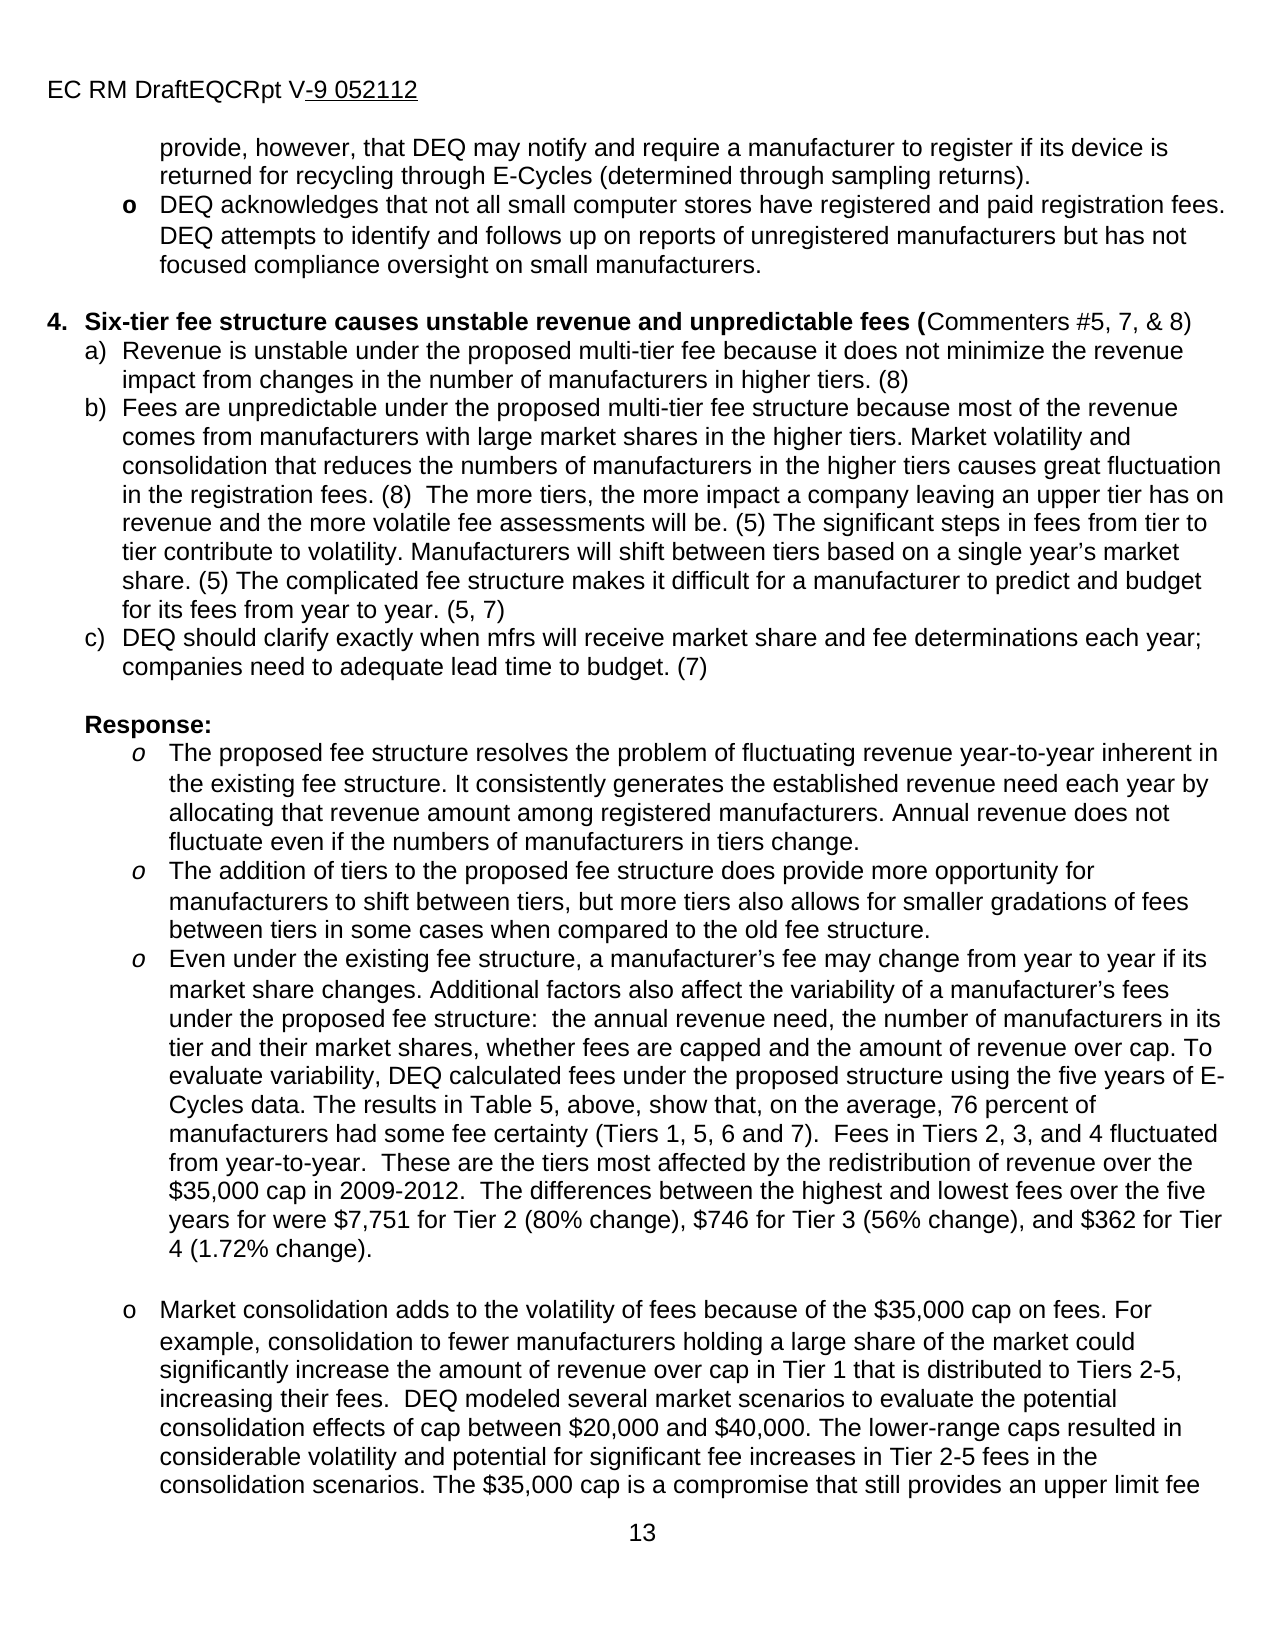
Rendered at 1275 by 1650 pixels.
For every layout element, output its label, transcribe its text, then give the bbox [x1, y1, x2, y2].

list Fees are unpredictable under the proposed multi-tier fee structure because most of the revenue comes from manufacturers with large market shares in the higher tiers. Market volatility and consolidation that reduces the numbers of manufacturers in the higher tiers causes great fluctuation in the registration fees. (8) The more tiers, the more impact a company leaving an upper tier has on revenue and the more volatile fee assessments will be. (5) The significant steps in fees from tier to tier contribute to volatility. Manufacturers will shift between tiers based on a single year’s market share. (5) The complicated fee structure makes it difficult for a manufacturer to predict and budget for its fees from year to year. (5, 7) [84, 393, 1237, 623]
list DEQ acknowledges that not all small computer stores have registered and paid registration fees. DEQ attempts to identify and follows up on reports of unregistered manufacturers but has not focused compliance oversight on small manufacturers. [122, 190, 1237, 278]
text Response: [84, 710, 1237, 738]
list Revenue is unstable under the proposed multi-tier fee because it does not minimize the revenue impact from changes in the number of manufacturers in higher tiers. (8) [84, 336, 1237, 393]
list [122, 1296, 1237, 1499]
list Six-tier fee structure causes unstable revenue and unpredictable fees (Commenters #5, 7, & 8) [47, 307, 1237, 336]
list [122, 132, 1237, 190]
list Even under the existing fee structure, a manufacturer’s fee may change from year to year if its market share changes. Additional factors also affect the variability of a manufacturer’s fees under the proposed fee structure: the annual revenue need, the number of manufacturers in its tier and their market shares, whether fees are capped and the amount of revenue over cap. To evaluate variability, DEQ calculated fees under the proposed structure using the five years of E-Cycles data. The results in Table 5, above, show that, on the average, 76 percent of manufacturers had some fee certainty (Tiers 1, 5, 6 and 7). Fees in Tiers 2, 3, and 4 fluctuated from year-to-year. These are the tiers most affected by the redistribution of revenue over the $35,000 cap in 2009-2012. The differences between the highest and lowest fees over the five years for were $7,751 for Tier 2 (80% change), $746 for Tier 3 (56% change), and $362 for Tier 4 (1.72% change). [131, 944, 1237, 1262]
list The proposed fee structure resolves the problem of fluctuating revenue year-to-year inherent in the existing fee structure. It consistently generates the established revenue need each year by allocating that revenue amount among registered manufacturers. Annual revenue does not fluctuate even if the numbers of manufacturers in tiers change. [131, 738, 1237, 856]
list The addition of tiers to the proposed fee structure does provide more opportunity for manufacturers to shift between tiers, but more tiers also allows for smaller gradations of fees between tiers in some cases when compared to the old fee structure. [131, 856, 1237, 944]
list DEQ should clarify exactly when mfrs will receive market share and fee determinations each year; companies need to adequate lead time to budget. (7) [84, 623, 1237, 681]
